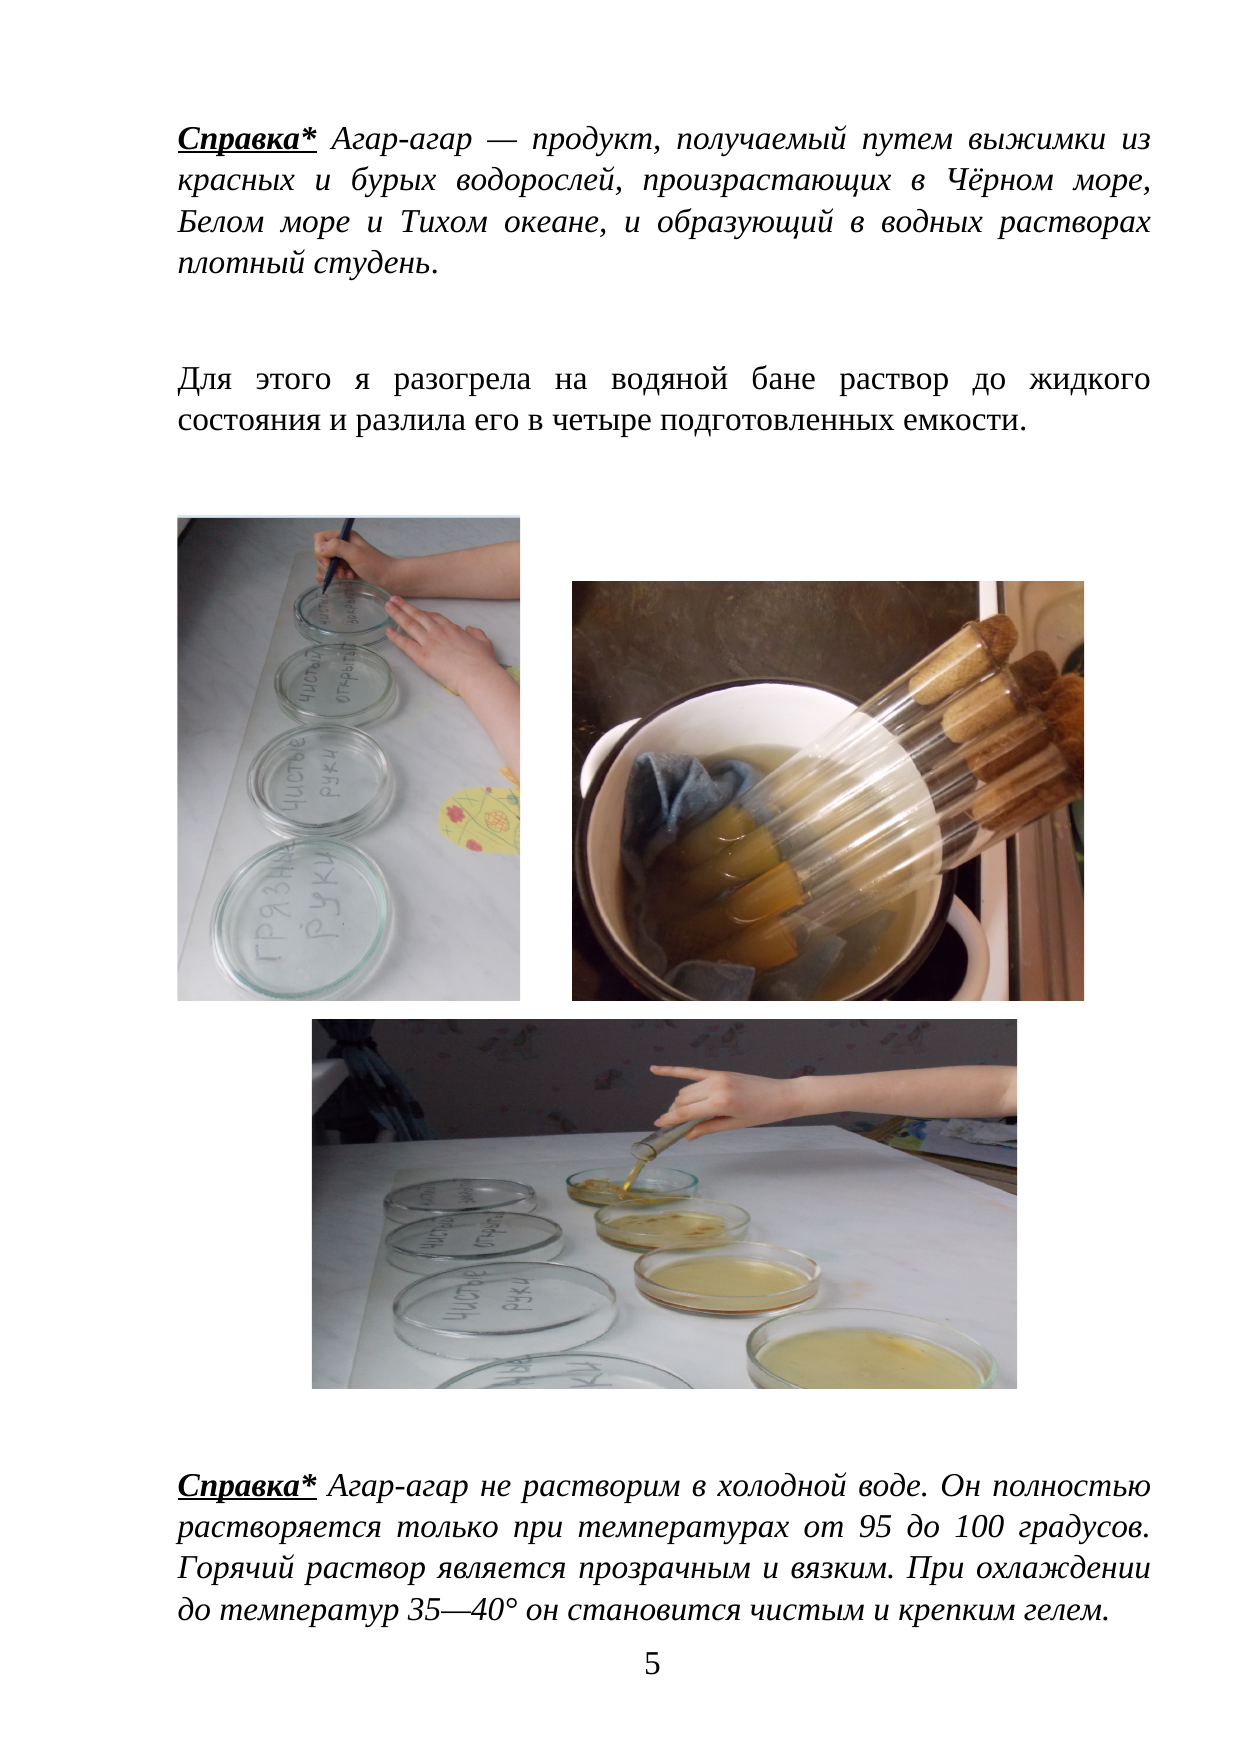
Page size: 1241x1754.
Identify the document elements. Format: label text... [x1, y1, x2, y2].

text Для этого я разогрела на водяной бане раствор до жидкого состояния и разлила его в четыре подготовленных емкости. [177, 358, 1152, 438]
text Справка* Агар-агар не растворим в холодной воде. Он полностью растворяется только при температурах от 95 до 100 градусов. Горячий раствор является прозрачным и вязким. При охлаждении до температур 35—40° он становится чистым и крепким гелем. [177, 1465, 1152, 1627]
picture [572, 581, 1085, 1001]
picture [177, 515, 521, 1001]
picture [311, 1019, 1018, 1389]
text Справка* Агар-агар — продукт, получаемый путем выжимки из красных и бурых водорослей, произрастающих в Чёрном море, Белом море и Тихом океане, и образующий в водных растворах плотный студень. [177, 118, 1152, 281]
text 5 [177, 1643, 1152, 1681]
